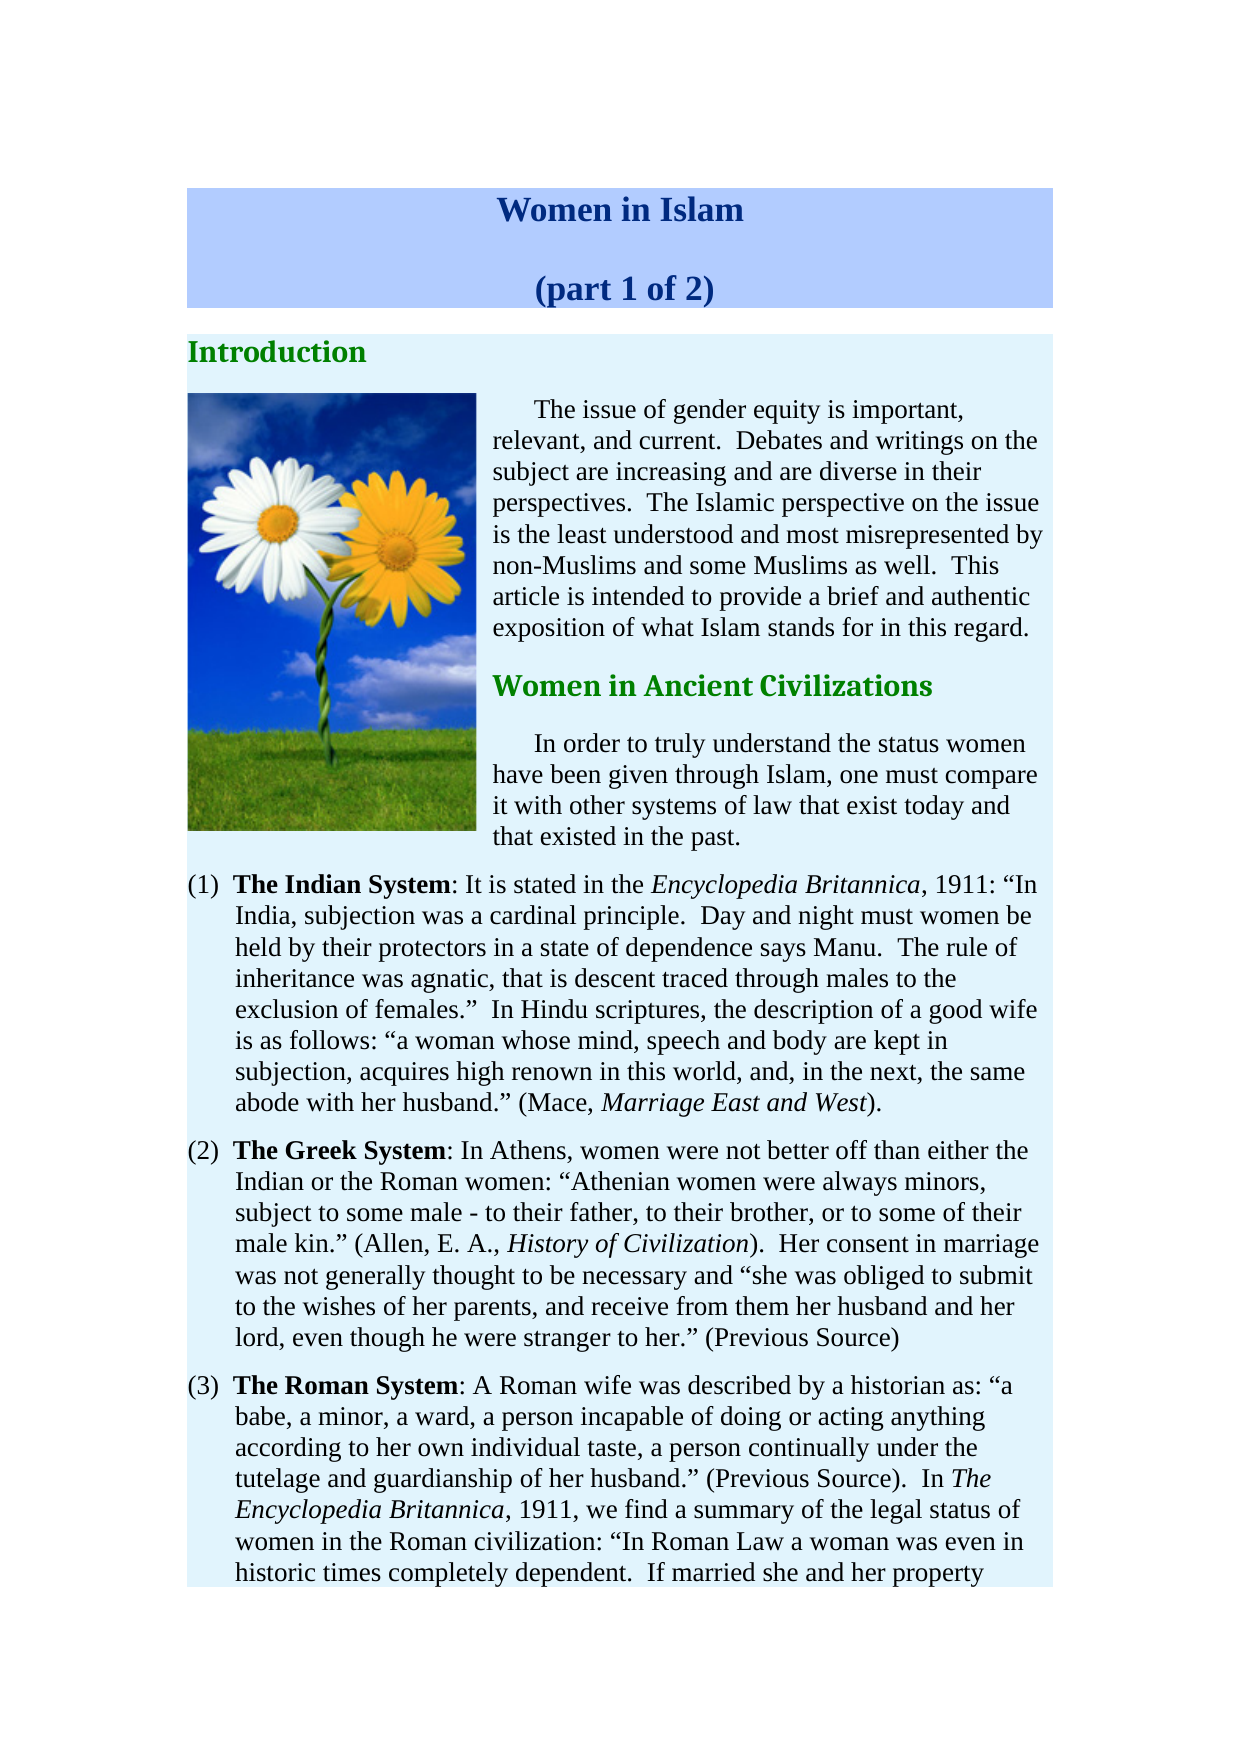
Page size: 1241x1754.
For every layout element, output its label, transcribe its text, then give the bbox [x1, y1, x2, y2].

subtitle (part 1 of 2) [187, 267, 1053, 308]
subtitle Introduction [187, 334, 1053, 370]
text (2) The Greek System: In Athens, women were not better off than either the Indian or the Roman women: “Athenian women were always minors, subject to some male - to their father, to their brother, or to some of their male kin.” (Allen, E. A., History of Civilization). Her consent in marriage was not generally thought to be necessary and “she was obliged to submit to the wishes of her parents, and receive from them her husband and her lord, even though he were stranger to her.” (Previous Source) [187, 1134, 1053, 1352]
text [187, 1369, 1053, 1587]
text The issue of gender equity is important, relevant, and current. Debates and writings on the subject are increasing and are diverse in their perspectives. The Islamic perspective on the issue is the least understood and most misrepresented by non-Muslims and some Muslims as well. This article is intended to provide a brief and authentic exposition of what Islam stands for in this regard. [477, 393, 1053, 642]
text (1) The Indian System: It is stated in the Encyclopedia Britannica, 1911: “In India, subjection was a cardinal principle. Day and night must women be held by their protectors in a state of dependence says Manu. The rule of inheritance was agnatic, that is descent traced through males to the exclusion of females.” In Hindu scriptures, the description of a good wife is as follows: “a woman whose mind, speech and body are kept in subjection, acquires high renown in this world, and, in the next, the same abode with her husband.” (Mace, Marriage East and West). [187, 868, 1053, 1117]
subtitle Women in Ancient Civilizations [477, 668, 1053, 704]
subtitle Women in Islam [187, 188, 1053, 229]
text In order to truly understand the status women have been given through Islam, one must compare it with other systems of law that exist today and that existed in the past. [187, 727, 1053, 852]
picture [187, 393, 477, 831]
